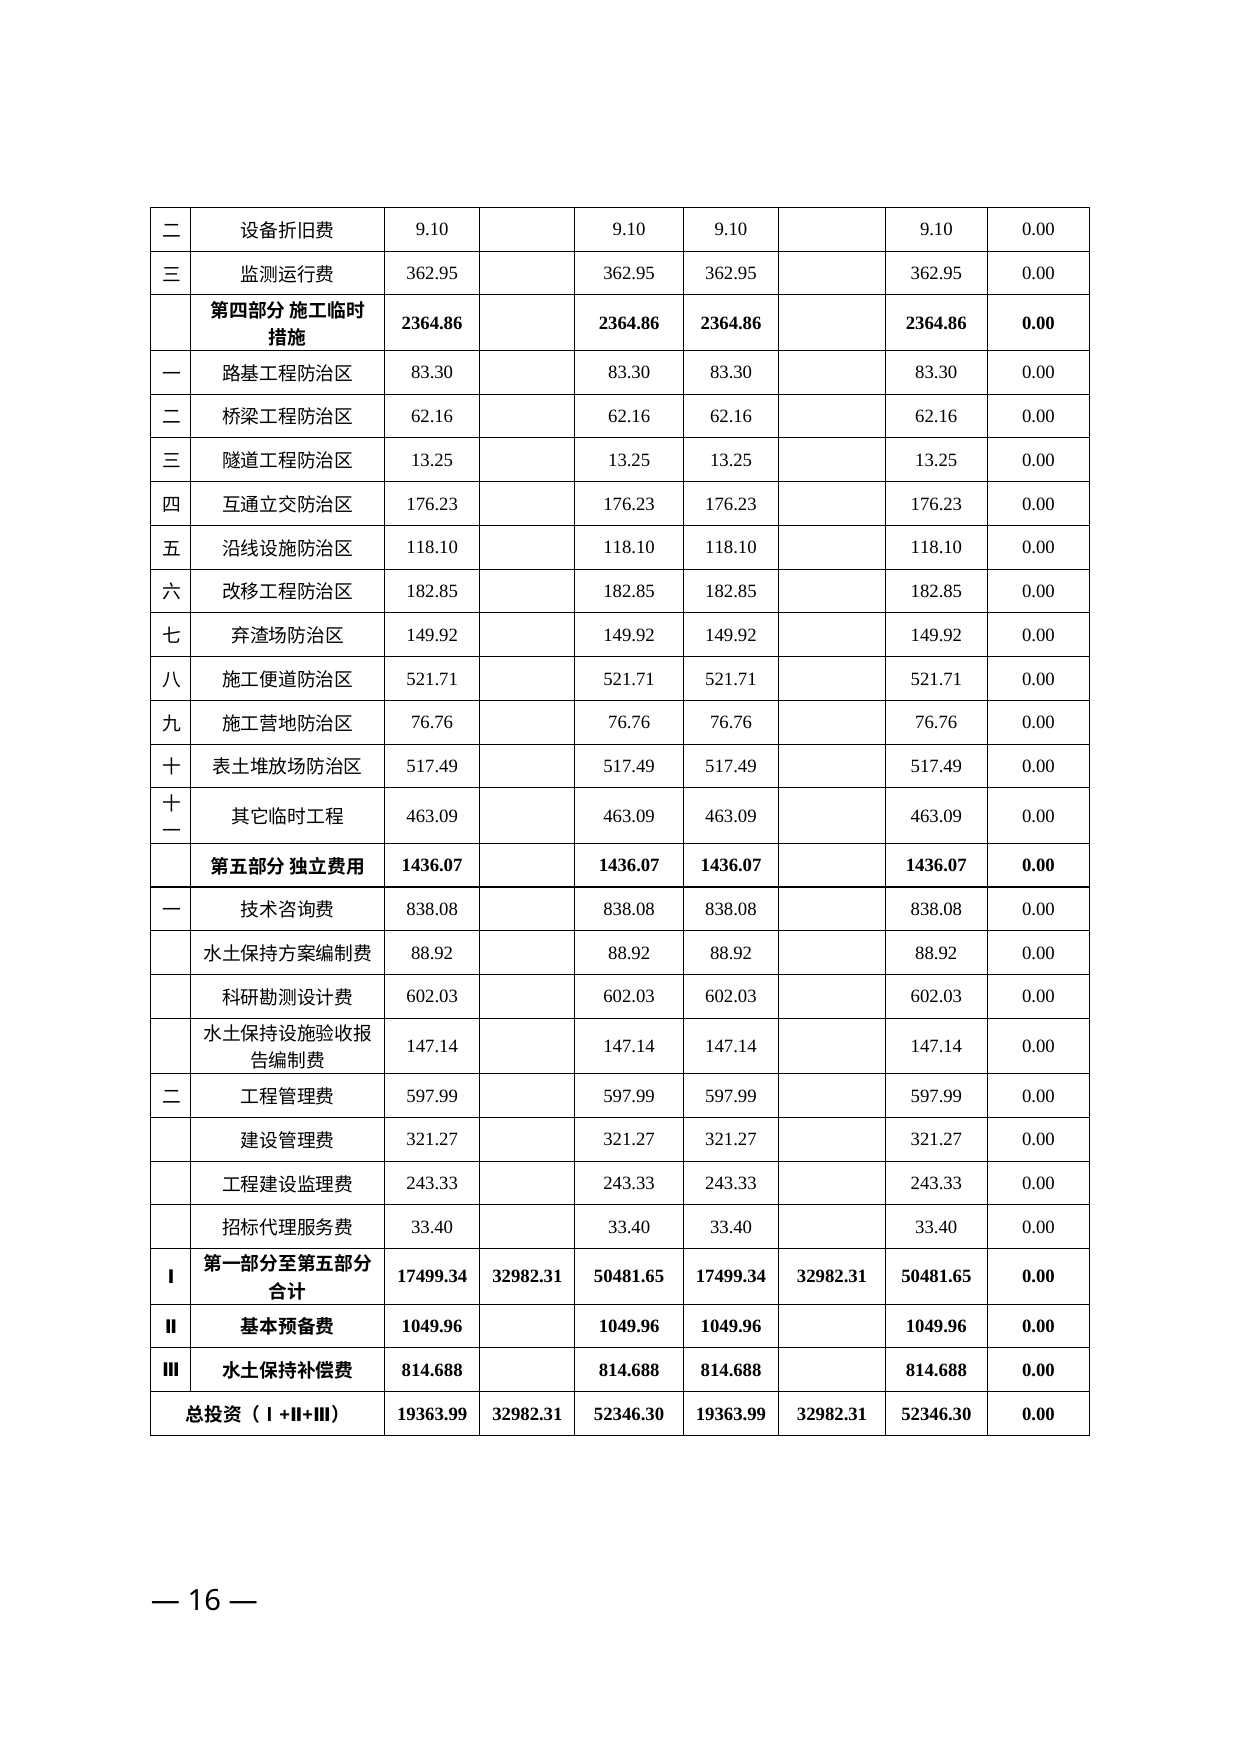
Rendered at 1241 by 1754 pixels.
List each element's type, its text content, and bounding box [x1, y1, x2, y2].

table_cell [779, 1074, 885, 1117]
table_cell [151, 931, 190, 974]
table_cell 0.00 [988, 975, 1089, 1018]
table_cell 838.08 [684, 888, 778, 930]
table_cell 602.03 [575, 975, 683, 1018]
table_cell 19363.99 [684, 1392, 778, 1435]
table_cell 602.03 [684, 975, 778, 1018]
table_cell 814.688 [684, 1348, 778, 1391]
table_cell 水土保持设施验收报告编制费 [191, 1019, 384, 1073]
table_cell 1436.07 [684, 844, 778, 886]
table_cell 13.25 [385, 438, 479, 481]
table_cell [480, 570, 574, 612]
table_cell [480, 295, 574, 350]
table_cell 33.40 [575, 1205, 683, 1248]
table_cell [779, 657, 885, 700]
table_cell 176.23 [886, 482, 987, 525]
table_cell 2364.86 [886, 295, 987, 350]
table_cell 0.00 [988, 570, 1089, 612]
table_cell 62.16 [684, 395, 778, 437]
table_cell 62.16 [575, 395, 683, 437]
table_cell 0.00 [988, 295, 1089, 350]
table_cell 七 [151, 613, 190, 656]
table_cell 176.23 [684, 482, 778, 525]
table_cell 176.23 [575, 482, 683, 525]
table_cell 362.95 [575, 252, 683, 294]
table_cell 521.71 [886, 657, 987, 700]
table_cell 243.33 [385, 1162, 479, 1204]
table_cell 521.71 [385, 657, 479, 700]
table_cell 互通立交防治区 [191, 482, 384, 525]
table_cell [480, 395, 574, 437]
table_cell 88.92 [575, 931, 683, 974]
table_cell [779, 252, 885, 294]
table_cell [480, 745, 574, 787]
table_cell 33.40 [886, 1205, 987, 1248]
table_cell 1049.96 [575, 1305, 683, 1347]
table_cell 182.85 [575, 570, 683, 612]
table_cell 32982.31 [779, 1249, 885, 1303]
table_cell [480, 526, 574, 568]
table_cell 33.40 [385, 1205, 479, 1248]
table_cell [151, 1205, 190, 1248]
table_cell Ⅰ [151, 1249, 190, 1303]
table_cell 62.16 [385, 395, 479, 437]
table_cell 0.00 [988, 613, 1089, 656]
table_cell 施工便道防治区 [191, 657, 384, 700]
table_cell 0.00 [988, 657, 1089, 700]
table_cell [779, 701, 885, 743]
table_cell 521.71 [575, 657, 683, 700]
table_cell 一 [151, 351, 190, 393]
table_cell 517.49 [886, 745, 987, 787]
table_cell 0.00 [988, 1305, 1089, 1347]
table_cell 463.09 [575, 788, 683, 843]
table_cell [151, 1118, 190, 1161]
table_cell 建设管理费 [191, 1118, 384, 1161]
table_cell 149.92 [385, 613, 479, 656]
table_cell 十 [151, 745, 190, 787]
table_cell 0.00 [988, 1249, 1089, 1303]
table_cell 88.92 [684, 931, 778, 974]
table_cell 二 [151, 208, 190, 251]
table_cell [779, 208, 885, 251]
table_cell [480, 701, 574, 743]
table_cell 0.00 [988, 395, 1089, 437]
table_cell [480, 613, 574, 656]
table_cell 118.10 [886, 526, 987, 568]
table_cell 176.23 [385, 482, 479, 525]
table_cell 0.00 [988, 1205, 1089, 1248]
table_cell [480, 1348, 574, 1391]
table_cell 九 [151, 701, 190, 743]
table_cell 沿线设施防治区 [191, 526, 384, 568]
table_cell 三 [151, 438, 190, 481]
table_cell 0.00 [988, 438, 1089, 481]
table_cell 科研勘测设计费 [191, 975, 384, 1018]
table_cell 0.00 [988, 208, 1089, 251]
table_cell 0.00 [988, 844, 1089, 886]
table_cell 0.00 [988, 351, 1089, 393]
table_cell 13.25 [886, 438, 987, 481]
table_cell 四 [151, 482, 190, 525]
table_cell 十一 [151, 788, 190, 843]
table_cell [480, 482, 574, 525]
table_cell 362.95 [385, 252, 479, 294]
table_cell 243.33 [575, 1162, 683, 1204]
table_cell [480, 351, 574, 393]
table_cell 602.03 [886, 975, 987, 1018]
table_cell 改移工程防治区 [191, 570, 384, 612]
table_cell 17499.34 [684, 1249, 778, 1303]
table_cell 147.14 [684, 1019, 778, 1073]
table_cell 50481.65 [575, 1249, 683, 1303]
table_cell 814.688 [575, 1348, 683, 1391]
table_cell 19363.99 [385, 1392, 479, 1435]
table_cell 第五部分 独立费用 [191, 844, 384, 886]
table_cell 路基工程防治区 [191, 351, 384, 393]
table_cell [779, 570, 885, 612]
table_cell 0.00 [988, 252, 1089, 294]
table_cell [779, 1305, 885, 1347]
table_cell 33.40 [684, 1205, 778, 1248]
table_cell 1436.07 [886, 844, 987, 886]
table_cell 602.03 [385, 975, 479, 1018]
table_cell 32982.31 [480, 1249, 574, 1303]
table_cell [151, 844, 190, 886]
table_cell 32982.31 [779, 1392, 885, 1435]
table_cell [480, 844, 574, 886]
table_cell [480, 975, 574, 1018]
table_cell [779, 1348, 885, 1391]
table_cell [779, 844, 885, 886]
table_cell 总投资（Ⅰ+Ⅱ+Ⅲ） [151, 1392, 384, 1435]
table_cell 362.95 [886, 252, 987, 294]
table_cell [779, 931, 885, 974]
table_cell [480, 1019, 574, 1073]
table_cell 表土堆放场防治区 [191, 745, 384, 787]
table_cell 设备折旧费 [191, 208, 384, 251]
table_cell 招标代理服务费 [191, 1205, 384, 1248]
table_cell 桥梁工程防治区 [191, 395, 384, 437]
table_cell 838.08 [385, 888, 479, 930]
table_cell 其它临时工程 [191, 788, 384, 843]
table_cell 9.10 [385, 208, 479, 251]
table_cell [480, 888, 574, 930]
table_cell 597.99 [575, 1074, 683, 1117]
table_cell 基本预备费 [191, 1305, 384, 1347]
table_cell [480, 1162, 574, 1204]
table_cell 597.99 [385, 1074, 479, 1117]
table_cell 1049.96 [886, 1305, 987, 1347]
table_cell 83.30 [575, 351, 683, 393]
table_cell 597.99 [684, 1074, 778, 1117]
table_cell Ⅲ [151, 1348, 190, 1391]
table_cell 0.00 [988, 1348, 1089, 1391]
table_cell [480, 438, 574, 481]
table_cell 321.27 [385, 1118, 479, 1161]
table_cell [480, 1074, 574, 1117]
table_cell 监测运行费 [191, 252, 384, 294]
table_cell [779, 788, 885, 843]
table_cell [779, 482, 885, 525]
table_cell [779, 1162, 885, 1204]
table_cell [151, 1019, 190, 1073]
table_cell 三 [151, 252, 190, 294]
table_cell 521.71 [684, 657, 778, 700]
table_cell 83.30 [684, 351, 778, 393]
table_cell 463.09 [385, 788, 479, 843]
table_cell 149.92 [684, 613, 778, 656]
table_cell 32982.31 [480, 1392, 574, 1435]
table_cell 243.33 [684, 1162, 778, 1204]
table_cell 1049.96 [385, 1305, 479, 1347]
table_cell 0.00 [988, 788, 1089, 843]
table_cell 0.00 [988, 1392, 1089, 1435]
table_cell 76.76 [886, 701, 987, 743]
table_cell 施工营地防治区 [191, 701, 384, 743]
table_cell 362.95 [684, 252, 778, 294]
table_cell [779, 1118, 885, 1161]
table_cell 182.85 [886, 570, 987, 612]
table_cell 76.76 [684, 701, 778, 743]
table_cell 1436.07 [385, 844, 479, 886]
table_cell 9.10 [575, 208, 683, 251]
table_cell 1049.96 [684, 1305, 778, 1347]
table_cell 工程建设监理费 [191, 1162, 384, 1204]
table_cell 第一部分至第五部分合计 [191, 1249, 384, 1303]
table_cell 83.30 [886, 351, 987, 393]
table_cell [480, 657, 574, 700]
table_cell [779, 295, 885, 350]
table_cell 0.00 [988, 526, 1089, 568]
table_cell 2364.86 [385, 295, 479, 350]
table_cell 83.30 [385, 351, 479, 393]
table_cell 76.76 [385, 701, 479, 743]
table_cell 9.10 [684, 208, 778, 251]
table_cell 水土保持补偿费 [191, 1348, 384, 1391]
table_cell 17499.34 [385, 1249, 479, 1303]
table_cell [779, 1019, 885, 1073]
table_cell 13.25 [684, 438, 778, 481]
table_cell 321.27 [886, 1118, 987, 1161]
table_cell 814.688 [385, 1348, 479, 1391]
table_cell 814.688 [886, 1348, 987, 1391]
table_cell 147.14 [385, 1019, 479, 1073]
table_cell 517.49 [684, 745, 778, 787]
table_cell [779, 975, 885, 1018]
table_cell 463.09 [684, 788, 778, 843]
table_cell [480, 931, 574, 974]
table_cell 321.27 [575, 1118, 683, 1161]
table_cell 0.00 [988, 888, 1089, 930]
table_cell 118.10 [684, 526, 778, 568]
table_cell 0.00 [988, 1074, 1089, 1117]
table_cell [779, 745, 885, 787]
table_cell 118.10 [385, 526, 479, 568]
table_cell 62.16 [886, 395, 987, 437]
table_cell [480, 1205, 574, 1248]
table_cell 0.00 [988, 701, 1089, 743]
table_cell 147.14 [886, 1019, 987, 1073]
table_cell [480, 788, 574, 843]
table_cell 第四部分 施工临时措施 [191, 295, 384, 350]
table_cell 0.00 [988, 931, 1089, 974]
table_cell [779, 1205, 885, 1248]
table_cell 0.00 [988, 1019, 1089, 1073]
table_cell 0.00 [988, 745, 1089, 787]
table_cell [151, 975, 190, 1018]
table_cell 0.00 [988, 1162, 1089, 1204]
table_cell 1436.07 [575, 844, 683, 886]
table_cell 517.49 [575, 745, 683, 787]
table_cell 88.92 [886, 931, 987, 974]
table_cell 9.10 [886, 208, 987, 251]
table_cell Ⅱ [151, 1305, 190, 1347]
table_cell 52346.30 [886, 1392, 987, 1435]
table_cell 二 [151, 395, 190, 437]
table_cell 52346.30 [575, 1392, 683, 1435]
table_cell 838.08 [575, 888, 683, 930]
table_cell 弃渣场防治区 [191, 613, 384, 656]
table_cell 13.25 [575, 438, 683, 481]
table_cell [151, 295, 190, 350]
table_cell [779, 526, 885, 568]
table_cell 321.27 [684, 1118, 778, 1161]
table_cell 隧道工程防治区 [191, 438, 384, 481]
table_cell 88.92 [385, 931, 479, 974]
table_cell 一 [151, 888, 190, 930]
table_cell 2364.86 [575, 295, 683, 350]
table_cell [779, 438, 885, 481]
table_cell 838.08 [886, 888, 987, 930]
table_cell 50481.65 [886, 1249, 987, 1303]
table_cell [779, 351, 885, 393]
table_cell [480, 252, 574, 294]
table_cell 五 [151, 526, 190, 568]
table_cell 水土保持方案编制费 [191, 931, 384, 974]
table_cell [779, 613, 885, 656]
table_cell 149.92 [886, 613, 987, 656]
table_cell 463.09 [886, 788, 987, 843]
table_cell 517.49 [385, 745, 479, 787]
table_cell [480, 1305, 574, 1347]
table_cell [151, 1162, 190, 1204]
table_cell 二 [151, 1074, 190, 1117]
table_cell [779, 888, 885, 930]
table_cell 597.99 [886, 1074, 987, 1117]
table_cell 76.76 [575, 701, 683, 743]
table_cell [779, 395, 885, 437]
table_cell 147.14 [575, 1019, 683, 1073]
table_cell 182.85 [684, 570, 778, 612]
table_cell [480, 208, 574, 251]
table_cell 0.00 [988, 1118, 1089, 1161]
table_cell 技术咨询费 [191, 888, 384, 930]
table_cell [480, 1118, 574, 1161]
table_cell 六 [151, 570, 190, 612]
table_cell 182.85 [385, 570, 479, 612]
table_cell 2364.86 [684, 295, 778, 350]
table_cell 八 [151, 657, 190, 700]
table_cell 149.92 [575, 613, 683, 656]
table_cell 118.10 [575, 526, 683, 568]
table_cell 工程管理费 [191, 1074, 384, 1117]
table_cell 243.33 [886, 1162, 987, 1204]
table_cell 0.00 [988, 482, 1089, 525]
